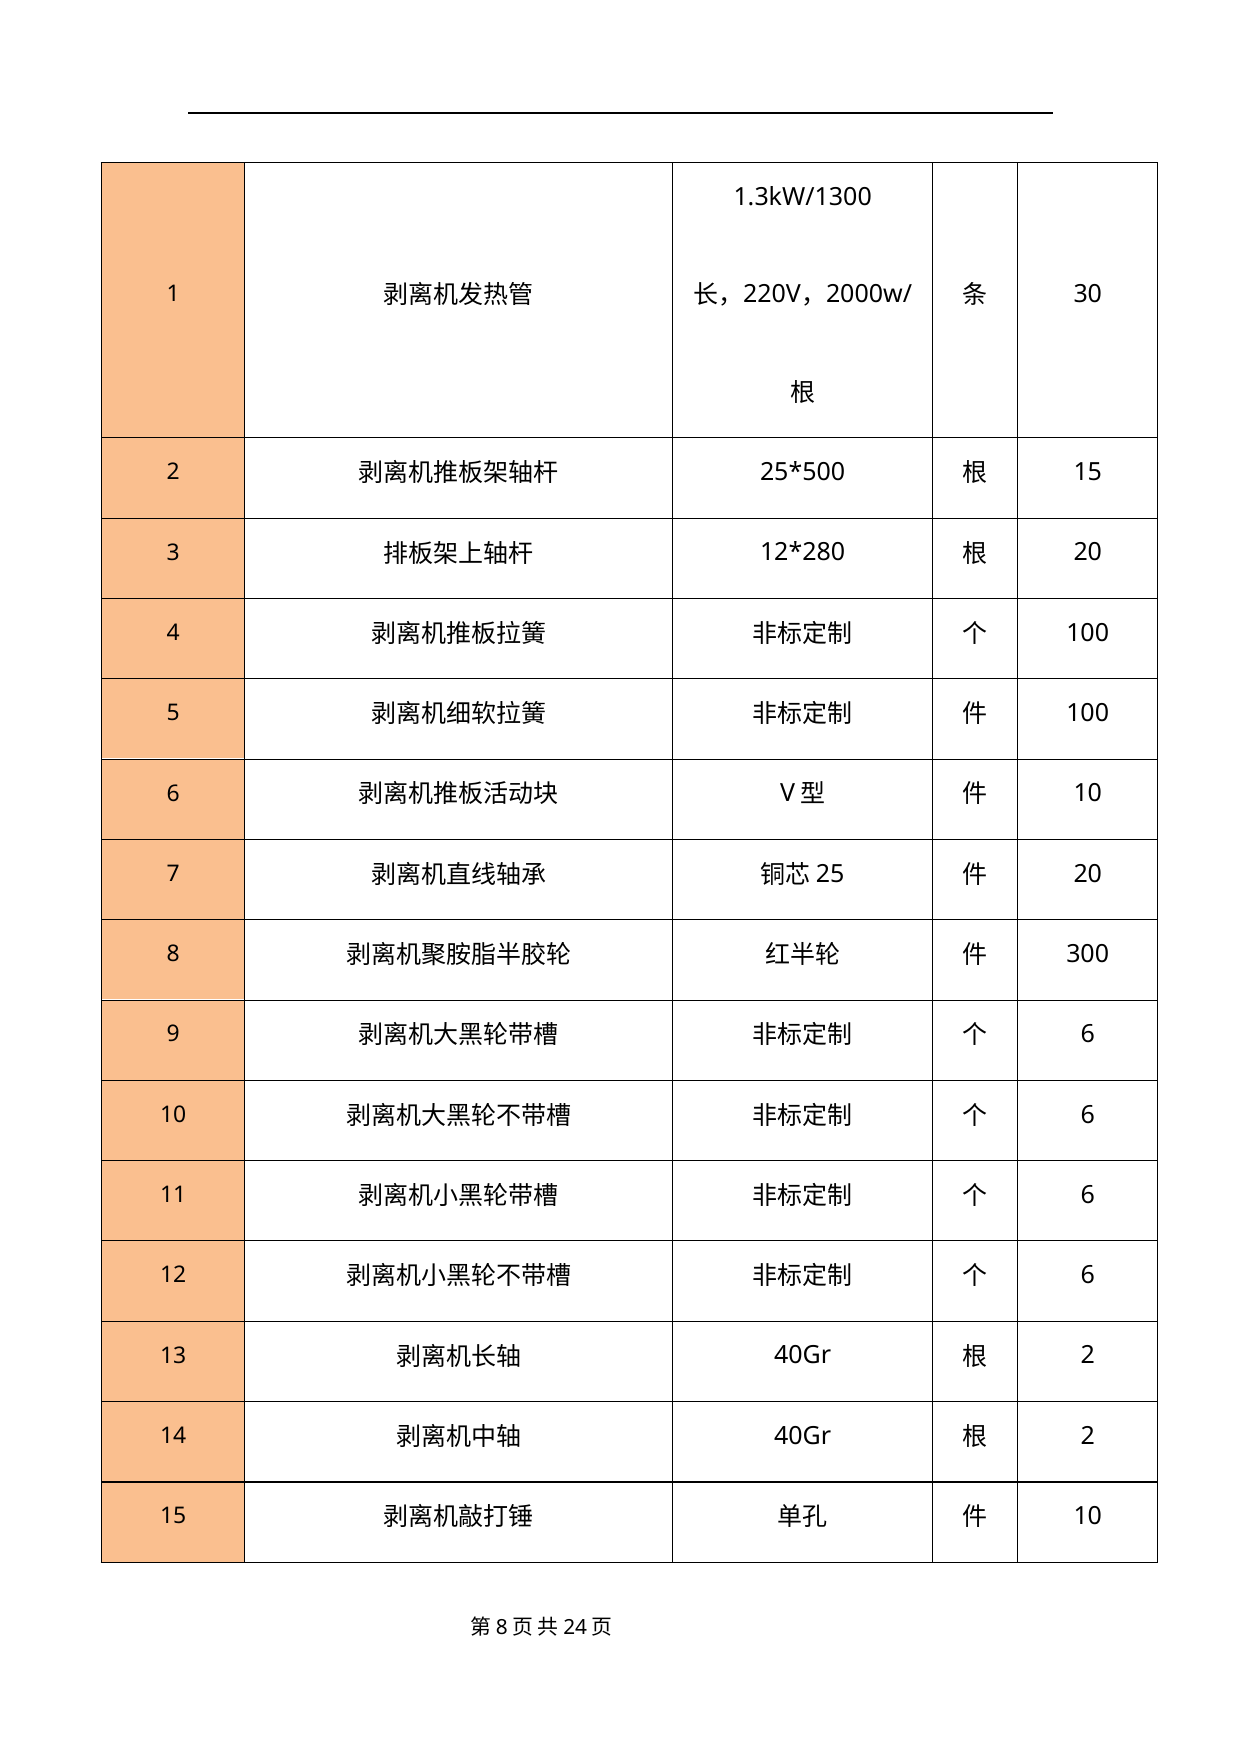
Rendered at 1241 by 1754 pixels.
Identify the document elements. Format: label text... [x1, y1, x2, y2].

table_cell 个 [933, 599, 1017, 678]
table_cell 10 [102, 1081, 244, 1160]
table_cell 非标定制 [673, 1001, 932, 1080]
table_cell 6 [1018, 1081, 1157, 1160]
table_cell 30 [1018, 163, 1157, 437]
table_cell 7 [102, 840, 244, 919]
table_cell 剥离机直线轴承 [245, 840, 672, 919]
table_cell 1 [102, 163, 244, 437]
table_cell 20 [1018, 840, 1157, 919]
table_cell 根 [933, 438, 1017, 518]
table_cell 非标定制 [673, 1241, 932, 1321]
table_cell V型 [673, 760, 932, 839]
table_cell 剥离机长轴 [245, 1322, 672, 1401]
table_cell 4 [102, 599, 244, 678]
table_cell 10 [1018, 1483, 1157, 1562]
table_cell 剥离机中轴 [245, 1402, 672, 1481]
table_cell 300 [1018, 920, 1157, 999]
table_cell 14 [102, 1402, 244, 1481]
table_cell 1.3kW/1300长，220V，2000w/根 [673, 163, 932, 437]
table_cell 排板架上轴杆 [245, 519, 672, 598]
table_cell 非标定制 [673, 599, 932, 678]
table_cell 11 [102, 1161, 244, 1240]
table_cell 非标定制 [673, 1161, 932, 1240]
table_cell 件 [933, 1483, 1017, 1562]
table_cell 25*500 [673, 438, 932, 518]
table_cell 13 [102, 1322, 244, 1401]
table_cell 2 [1018, 1322, 1157, 1401]
table_cell 件 [933, 760, 1017, 839]
table_cell 6 [1018, 1161, 1157, 1240]
table_cell 20 [1018, 519, 1157, 598]
table_cell 剥离机敲打锤 [245, 1483, 672, 1562]
table_cell 剥离机小黑轮带槽 [245, 1161, 672, 1240]
table_cell 剥离机推板架轴杆 [245, 438, 672, 518]
table_cell 条 [933, 163, 1017, 437]
table_cell 15 [1018, 438, 1157, 518]
table_cell 12 [102, 1241, 244, 1321]
table_cell 非标定制 [673, 679, 932, 758]
table_cell 件 [933, 840, 1017, 919]
table_cell 15 [102, 1483, 244, 1562]
table_cell 根 [933, 1322, 1017, 1401]
table_cell 个 [933, 1241, 1017, 1321]
table_cell 2 [1018, 1402, 1157, 1481]
table_cell 10 [1018, 760, 1157, 839]
table_cell 8 [102, 920, 244, 999]
table_cell 剥离机大黑轮不带槽 [245, 1081, 672, 1160]
table_cell 铜芯25 [673, 840, 932, 919]
table_cell 件 [933, 679, 1017, 758]
table_cell 6 [1018, 1241, 1157, 1321]
table_cell 个 [933, 1161, 1017, 1240]
table_cell 9 [102, 1001, 244, 1080]
table_cell 红半轮 [673, 920, 932, 999]
table_cell 非标定制 [673, 1081, 932, 1160]
table_cell 根 [933, 1402, 1017, 1481]
table_cell 6 [102, 760, 244, 839]
table_cell 3 [102, 519, 244, 598]
table_cell 40Gr [673, 1322, 932, 1401]
table_cell 剥离机推板拉簧 [245, 599, 672, 678]
table_cell 件 [933, 920, 1017, 999]
table_cell 单孔 [673, 1483, 932, 1562]
table_cell 剥离机发热管 [245, 163, 672, 437]
table_cell 100 [1018, 679, 1157, 758]
table_cell 40Gr [673, 1402, 932, 1481]
table_cell 100 [1018, 599, 1157, 678]
table_cell 剥离机小黑轮不带槽 [245, 1241, 672, 1321]
table_cell 2 [102, 438, 244, 518]
table_cell 剥离机大黑轮带槽 [245, 1001, 672, 1080]
table_cell 个 [933, 1081, 1017, 1160]
table_cell 剥离机聚胺脂半胶轮 [245, 920, 672, 999]
table_cell 剥离机推板活动块 [245, 760, 672, 839]
table_cell 6 [1018, 1001, 1157, 1080]
table_cell 根 [933, 519, 1017, 598]
table_cell 剥离机细软拉簧 [245, 679, 672, 758]
table_cell 5 [102, 679, 244, 758]
table_cell 个 [933, 1001, 1017, 1080]
table_cell 12*280 [673, 519, 932, 598]
